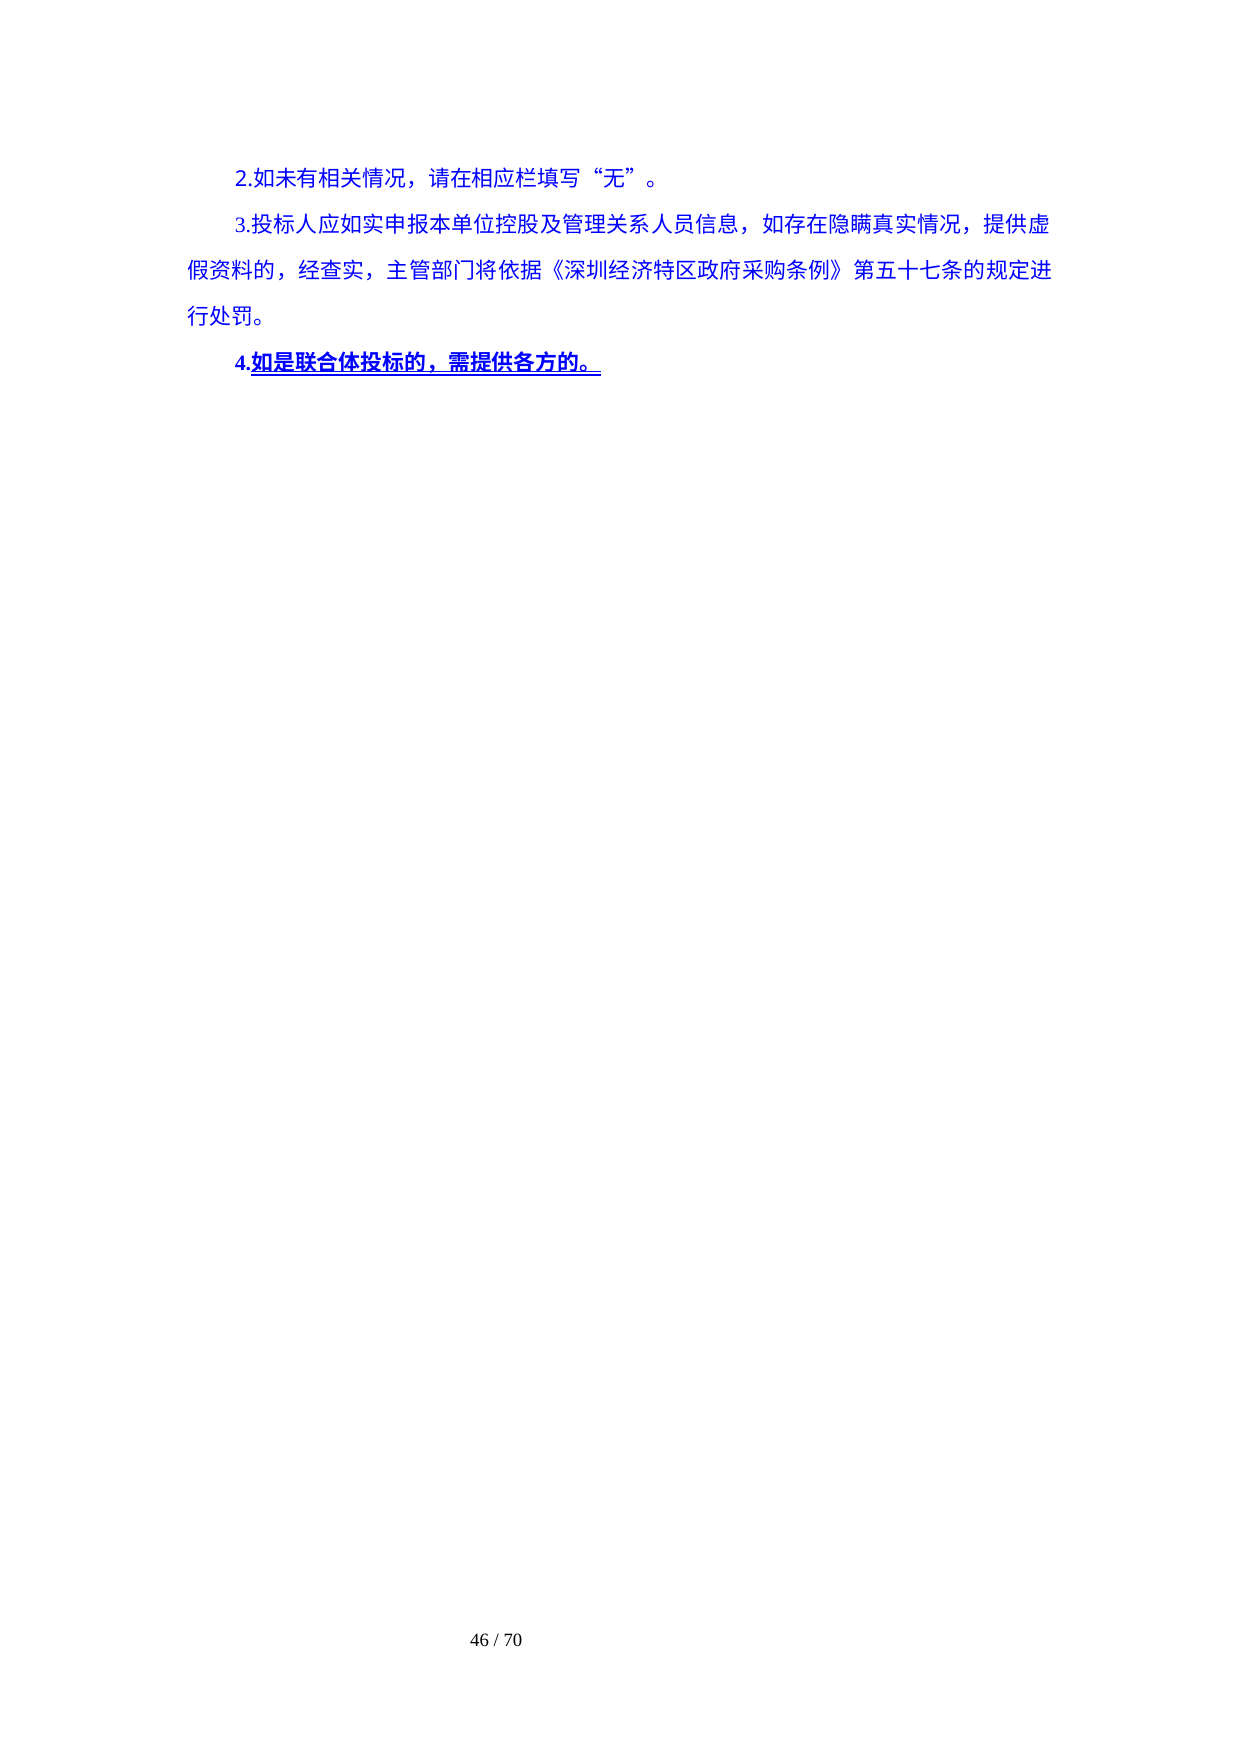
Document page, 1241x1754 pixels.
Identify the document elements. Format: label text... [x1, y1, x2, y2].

list 2.如未有相关情况，请在相应栏填写“无”。 [187, 150, 1053, 196]
list 4.如是联合体投标的，需提供各方的。 [187, 333, 1053, 379]
list 3.投标人应如实申报本单位控股及管理关系人员信息，如存在隐瞒真实情况，提供虚假资料的，经查实，主管部门将依据《深圳经济特区政府采购条例》第五十七条的规定进行处罚。 [187, 196, 1053, 333]
